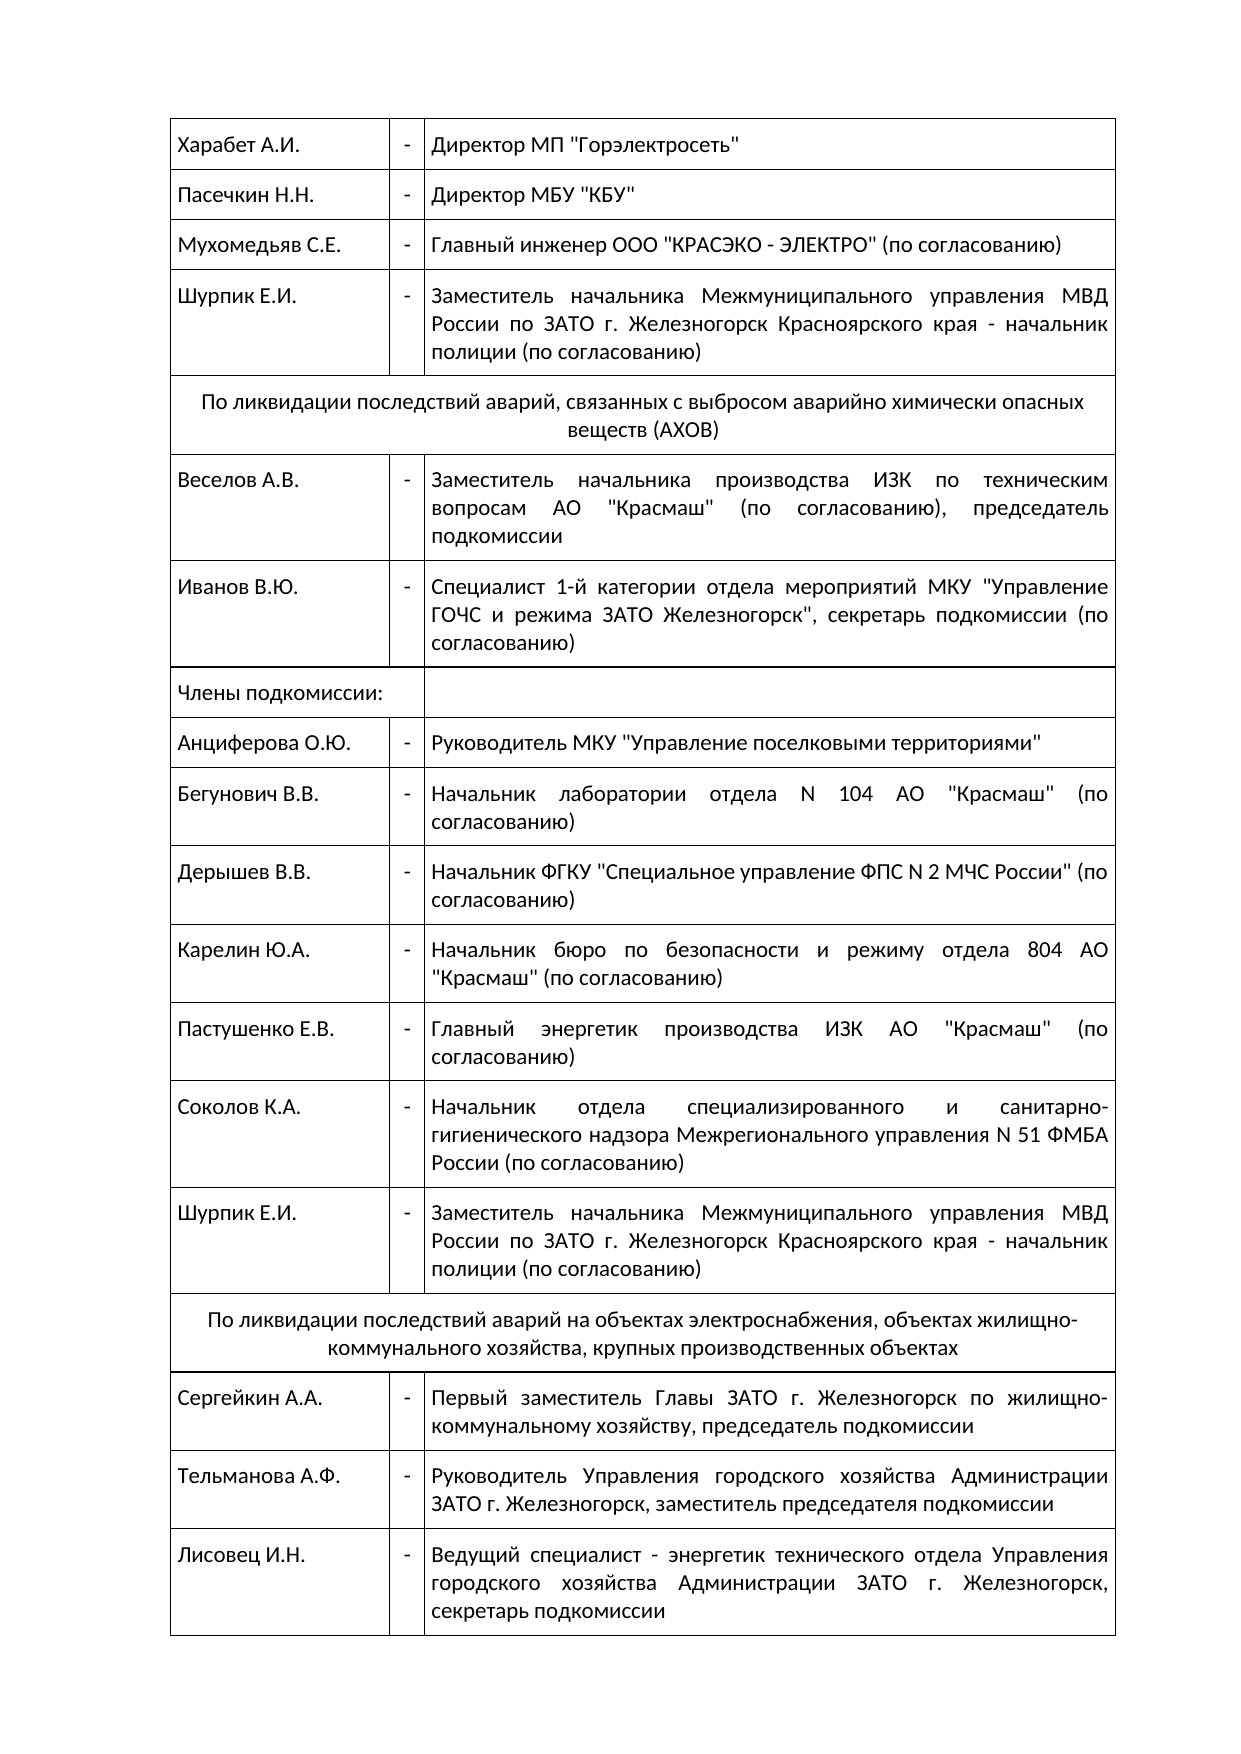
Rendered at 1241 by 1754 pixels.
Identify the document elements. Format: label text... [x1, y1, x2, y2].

table_cell Первый заместитель Главы ЗАТО г. Железногорск по жилищно-коммунальному хозяйству, председатель подкомиссии [425, 1373, 1115, 1450]
table_cell Директор МБУ "КБУ" [425, 170, 1115, 219]
table_cell Мухомедьяв С.Е. [171, 220, 389, 269]
table_cell По ликвидации последствий аварий на объектах электроснабжения, объектах жилищно-коммунального хозяйства, крупных производственных объектах [171, 1294, 1115, 1371]
table_cell - [390, 1529, 424, 1634]
table_cell - [390, 1003, 424, 1080]
table_cell Начальник ФГКУ "Специальное управление ФПС N 2 МЧС России" (по согласованию) [425, 846, 1115, 924]
table_cell Анциферова О.Ю. [171, 718, 389, 767]
table_cell Пастушенко Е.В. [171, 1003, 389, 1080]
table_cell По ликвидации последствий аварий, связанных с выбросом аварийно химически опасных веществ (АХОВ) [171, 376, 1115, 454]
table_cell - [390, 270, 424, 375]
table_cell - [390, 1081, 424, 1187]
table_cell - [390, 455, 424, 560]
table_cell Бегунович В.В. [171, 768, 389, 845]
table_cell Сергейкин А.А. [171, 1373, 389, 1450]
table_cell Начальник бюро по безопасности и режиму отдела 804 АО "Красмаш" (по согласованию) [425, 925, 1115, 1002]
table_cell Начальник отдела специализированного и санитарно-гигиенического надзора Межрегионального управления N 51 ФМБА России (по согласованию) [425, 1081, 1115, 1187]
table_cell Члены подкомиссии: [171, 668, 424, 717]
table_cell Тельманова А.Ф. [171, 1451, 389, 1528]
table_cell Иванов В.Ю. [171, 561, 389, 666]
table_cell - [390, 718, 424, 767]
table_cell Начальник лаборатории отдела N 104 АО "Красмаш" (по согласованию) [425, 768, 1115, 845]
table_cell Карелин Ю.А. [171, 925, 389, 1002]
table_cell - [390, 561, 424, 666]
table_cell Лисовец И.Н. [171, 1529, 389, 1634]
table_cell - [390, 1188, 424, 1293]
table_cell Заместитель начальника производства ИЗК по техническим вопросам АО "Красмаш" (по согласованию), председатель подкомиссии [425, 455, 1115, 560]
table_cell - [390, 846, 424, 924]
table_cell Заместитель начальника Межмуниципального управления МВД России по ЗАТО г. Железногорск Красноярского края - начальник полиции (по согласованию) [425, 270, 1115, 375]
table_cell - [390, 768, 424, 845]
table_cell Главный инженер ООО "КРАСЭКО - ЭЛЕКТРО" (по согласованию) [425, 220, 1115, 269]
table_cell Главный энергетик производства ИЗК АО "Красмаш" (по согласованию) [425, 1003, 1115, 1080]
table_cell Шурпик Е.И. [171, 270, 389, 375]
table_cell [425, 668, 1115, 717]
table_cell Шурпик Е.И. [171, 1188, 389, 1293]
table_cell Специалист 1-й категории отдела мероприятий МКУ "Управление ГОЧС и режима ЗАТО Железногорск", секретарь подкомиссии (по согласованию) [425, 561, 1115, 666]
table_cell - [390, 1373, 424, 1450]
table_cell Руководитель Управления городского хозяйства Администрации ЗАТО г. Железногорск, заместитель председателя подкомиссии [425, 1451, 1115, 1528]
table_cell - [390, 119, 424, 168]
table_cell - [390, 170, 424, 219]
table_cell Руководитель МКУ "Управление поселковыми территориями" [425, 718, 1115, 767]
table_cell Веселов А.В. [171, 455, 389, 560]
table_cell Ведущий специалист - энергетик технического отдела Управления городского хозяйства Администрации ЗАТО г. Железногорск, секретарь подкомиссии [425, 1529, 1115, 1634]
table_cell Дерышев В.В. [171, 846, 389, 924]
table_cell - [390, 1451, 424, 1528]
table_cell Харабет А.И. [171, 119, 389, 168]
table_cell - [390, 925, 424, 1002]
table_cell Директор МП "Горэлектросеть" [425, 119, 1115, 168]
table_cell Соколов К.А. [171, 1081, 389, 1187]
table_cell Заместитель начальника Межмуниципального управления МВД России по ЗАТО г. Железногорск Красноярского края - начальник полиции (по согласованию) [425, 1188, 1115, 1293]
table_cell - [390, 220, 424, 269]
table_cell Пасечкин Н.Н. [171, 170, 389, 219]
